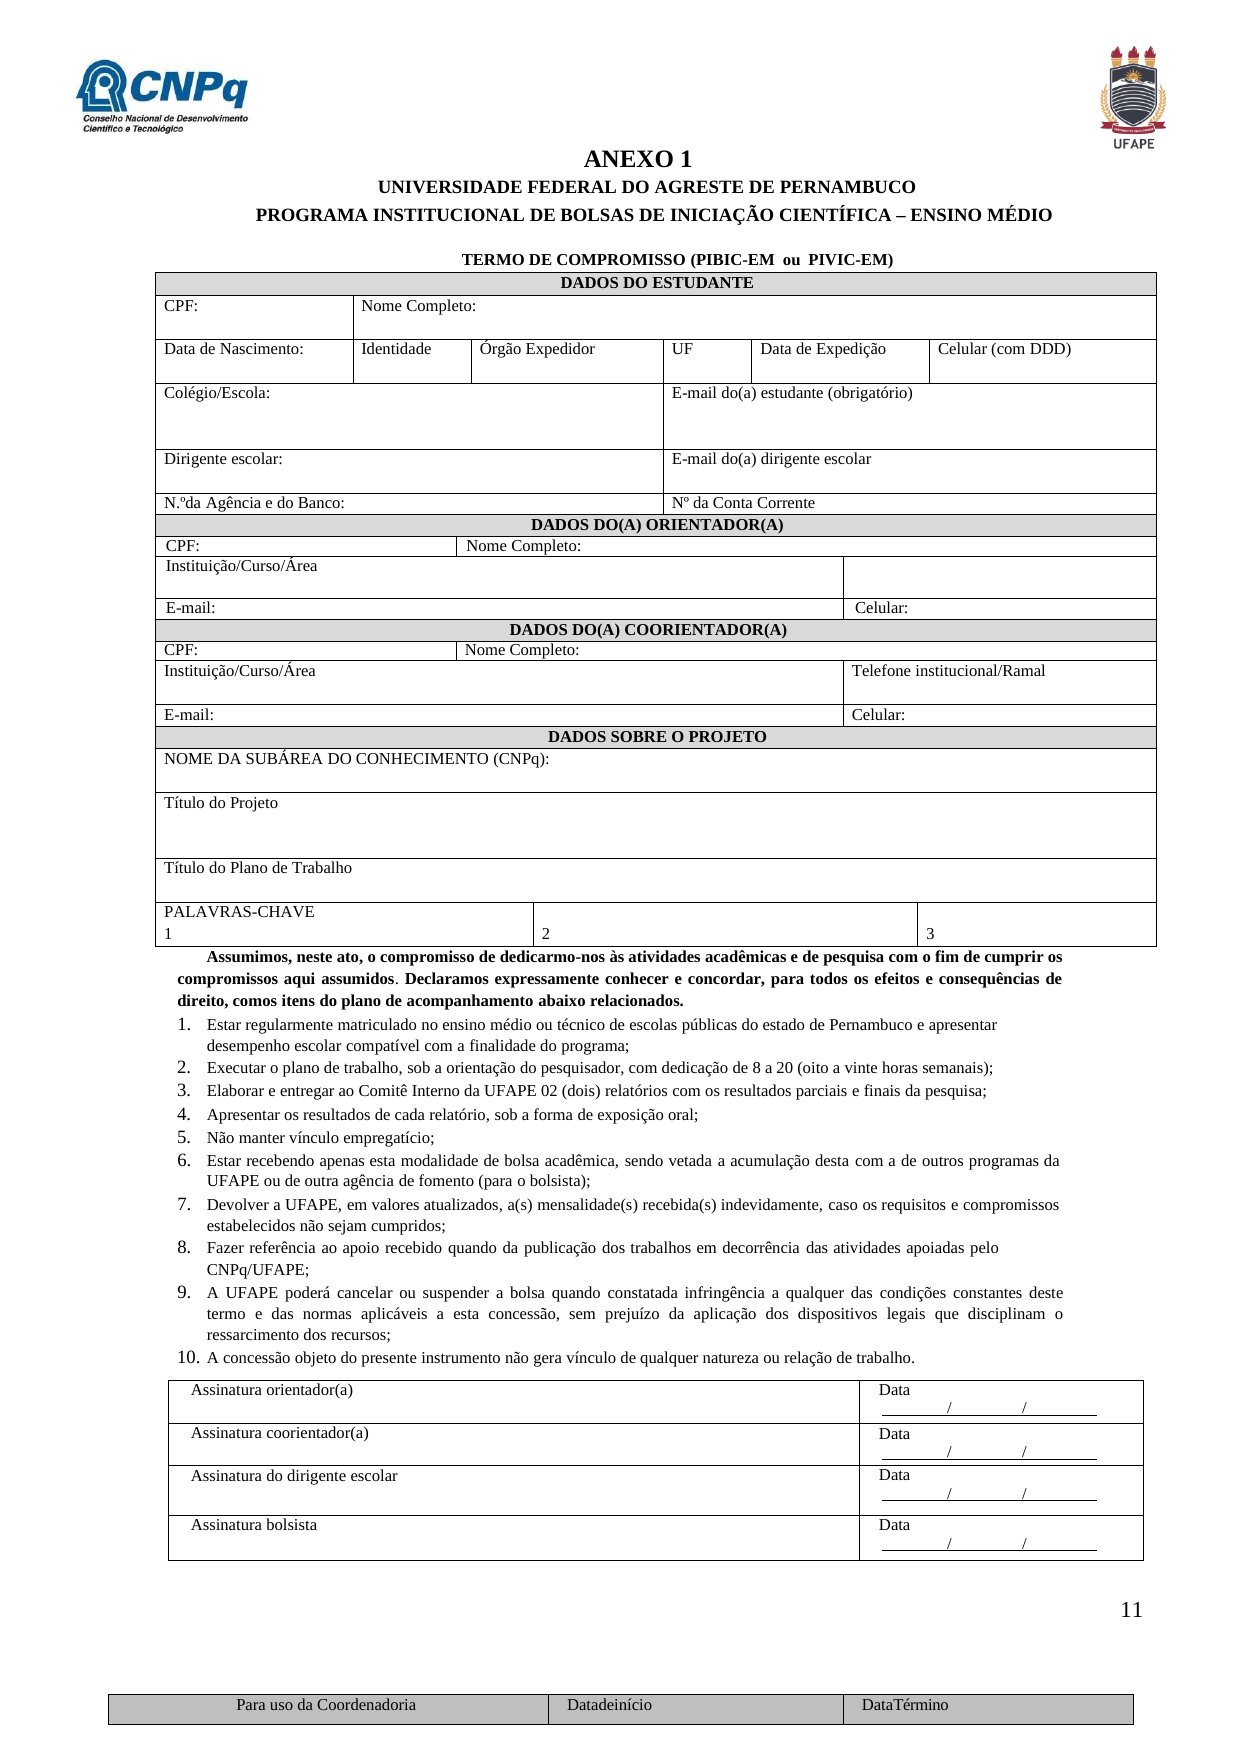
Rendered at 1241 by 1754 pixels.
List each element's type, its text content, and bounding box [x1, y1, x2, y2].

table_cell E-mail: [156, 705, 843, 726]
table_cell DADOS SOBRE O PROJETO [156, 727, 1156, 748]
table_cell N.ºda Agência e do Banco: [156, 494, 663, 514]
table_cell E-mail do(a) estudante (obrigatório) [664, 384, 1156, 448]
table_header Data / / [860, 1381, 1143, 1423]
table_cell DADOS DO(A) ORIENTADOR(A) [156, 515, 1156, 536]
table_cell Data de Nascimento: [156, 340, 353, 382]
table_cell Título do Plano de Trabalho [156, 859, 1156, 902]
table_cell Instituição/Curso/Área [156, 661, 843, 704]
table_cell Assinatura coorientador(a) [169, 1424, 859, 1465]
list Não manter vínculo empregatício; [177, 1126, 1178, 1147]
table_cell PALAVRAS-CHAVE 1 [156, 903, 533, 946]
list A UFAPE poderá cancelar ou suspender a bolsa quando constatada infringência a qualquer das condições constantes deste termo e das normas aplicáveis a esta concessão, sem prejuízo da aplicação dos dispositivos legais que disciplinam o ressarcimento dos recursos; [177, 1281, 1064, 1344]
table_cell Nº da Conta Corrente [664, 494, 1156, 514]
table_cell Instituição/Curso/Área [156, 557, 843, 597]
table_cell Colégio/Escola: [156, 384, 663, 448]
table_cell E-mail do(a) dirigente escolar [664, 450, 1156, 492]
text Assumimos, neste ato, o compromisso de dedicarmo-nos às atividades acadêmicas e de pesquisa com o fim de cumprir os compromissos aqui assumidos. Declaramos expressamente conhecer e concordar, para todos os efeitos e consequências de direito, comos itens do plano de acompanhamento abaixo relacionados. [177, 947, 1063, 1010]
picture [71, 53, 252, 135]
list Estar regularmente matriculado no ensino médio ou técnico de escolas públicas do estado de Pernambuco e apresentar desempenho escolar compatível com a finalidade do programa; [177, 1013, 1065, 1055]
table_cell Nome Completo: [457, 642, 1156, 660]
list Executar o plano de trabalho, sob a orientação do pesquisador, com dedicação de 8 a 20 (oito a vinte horas semanais); [177, 1056, 1178, 1077]
table_cell Celular (com DDD) [930, 340, 1156, 382]
table_cell Título do Projeto [156, 793, 1156, 858]
table_cell Nome Completo: [457, 537, 1156, 556]
list Fazer referência ao apoio recebido quando da publicação dos trabalhos em decorrência das atividades apoiadas pelo CNPq/UFAPE; [177, 1236, 1064, 1278]
table_cell Data de Expedição [752, 340, 929, 382]
text PROGRAMA INSTITUCIONAL DE BOLSAS DE INICIAÇÃO CIENTÍFICA – ENSINO MÉDIO [256, 204, 1178, 226]
list Elaborar e entregar ao Comitê Interno da UFAPE 02 (dois) relatórios com os resultados parciais e finais da pesquisa; [177, 1079, 1178, 1100]
table_cell Identidade [354, 340, 471, 382]
table_cell CPF: [156, 296, 353, 338]
list Devolver a UFAPE, em valores atualizados, a(s) mensalidade(s) recebida(s) indevidamente, caso os requisitos e compromissos estabelecidos não sejam cumpridos; [177, 1193, 1064, 1234]
list Apresentar os resultados de cada relatório, sob a forma de exposição oral; [177, 1102, 1178, 1124]
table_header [109, 1695, 548, 1724]
table_cell DADOS DO(A) COORIENTADOR(A) [156, 620, 1156, 641]
table_header DADOS DO ESTUDANTE [156, 273, 1156, 295]
table_cell Celular: [844, 705, 1156, 726]
table_cell CPF: [156, 537, 456, 556]
table_cell Assinatura do dirigente escolar [169, 1466, 859, 1514]
table_cell Dirigente escolar: [156, 450, 663, 492]
table_cell Assinatura bolsista [169, 1516, 859, 1560]
table_header Datadeinício / / [549, 1695, 843, 1724]
table_header Assinatura orientador(a) [169, 1381, 859, 1423]
table_cell Órgão Expedidor [472, 340, 663, 382]
list A concessão objeto do presente instrumento não gera vínculo de qualquer natureza ou relação de trabalho. [177, 1346, 1178, 1368]
table_cell Data / / [860, 1516, 1143, 1560]
table_cell Nome Completo: [354, 296, 1156, 338]
table_cell Celular: [844, 599, 1156, 619]
table_cell E-mail: [156, 599, 843, 619]
table_cell Data / / [860, 1424, 1143, 1465]
table_cell 3 [918, 903, 1156, 946]
table_cell Telefone institucional/Ramal [844, 661, 1156, 704]
text 11 [60, 1596, 1143, 1622]
list Estar recebendo apenas esta modalidade de bolsa acadêmica, sendo vetada a acumulação desta com a de outros programas da UFAPE ou de outra agência de fomento (para o bolsista); [177, 1148, 1064, 1190]
table_cell [844, 557, 1156, 597]
table_cell NOME DA SUBÁREA DO CONHECIMENTO (CNPq): [156, 749, 1156, 792]
table_cell CPF: [156, 642, 456, 660]
title ANEXO 1 [582, 144, 694, 172]
table_cell 2 [534, 903, 917, 946]
table_cell Data / / [860, 1466, 1143, 1514]
table_cell UF [664, 340, 751, 382]
text TERMO DE COMPROMISSO (PIBIC-EM ou PIVIC-EM) [462, 250, 1178, 269]
picture [1099, 46, 1167, 149]
table_header DataTérmino / / [844, 1695, 1133, 1724]
text UNIVERSIDADE FEDERAL DO AGRESTE DE PERNAMBUCO [378, 176, 1178, 198]
